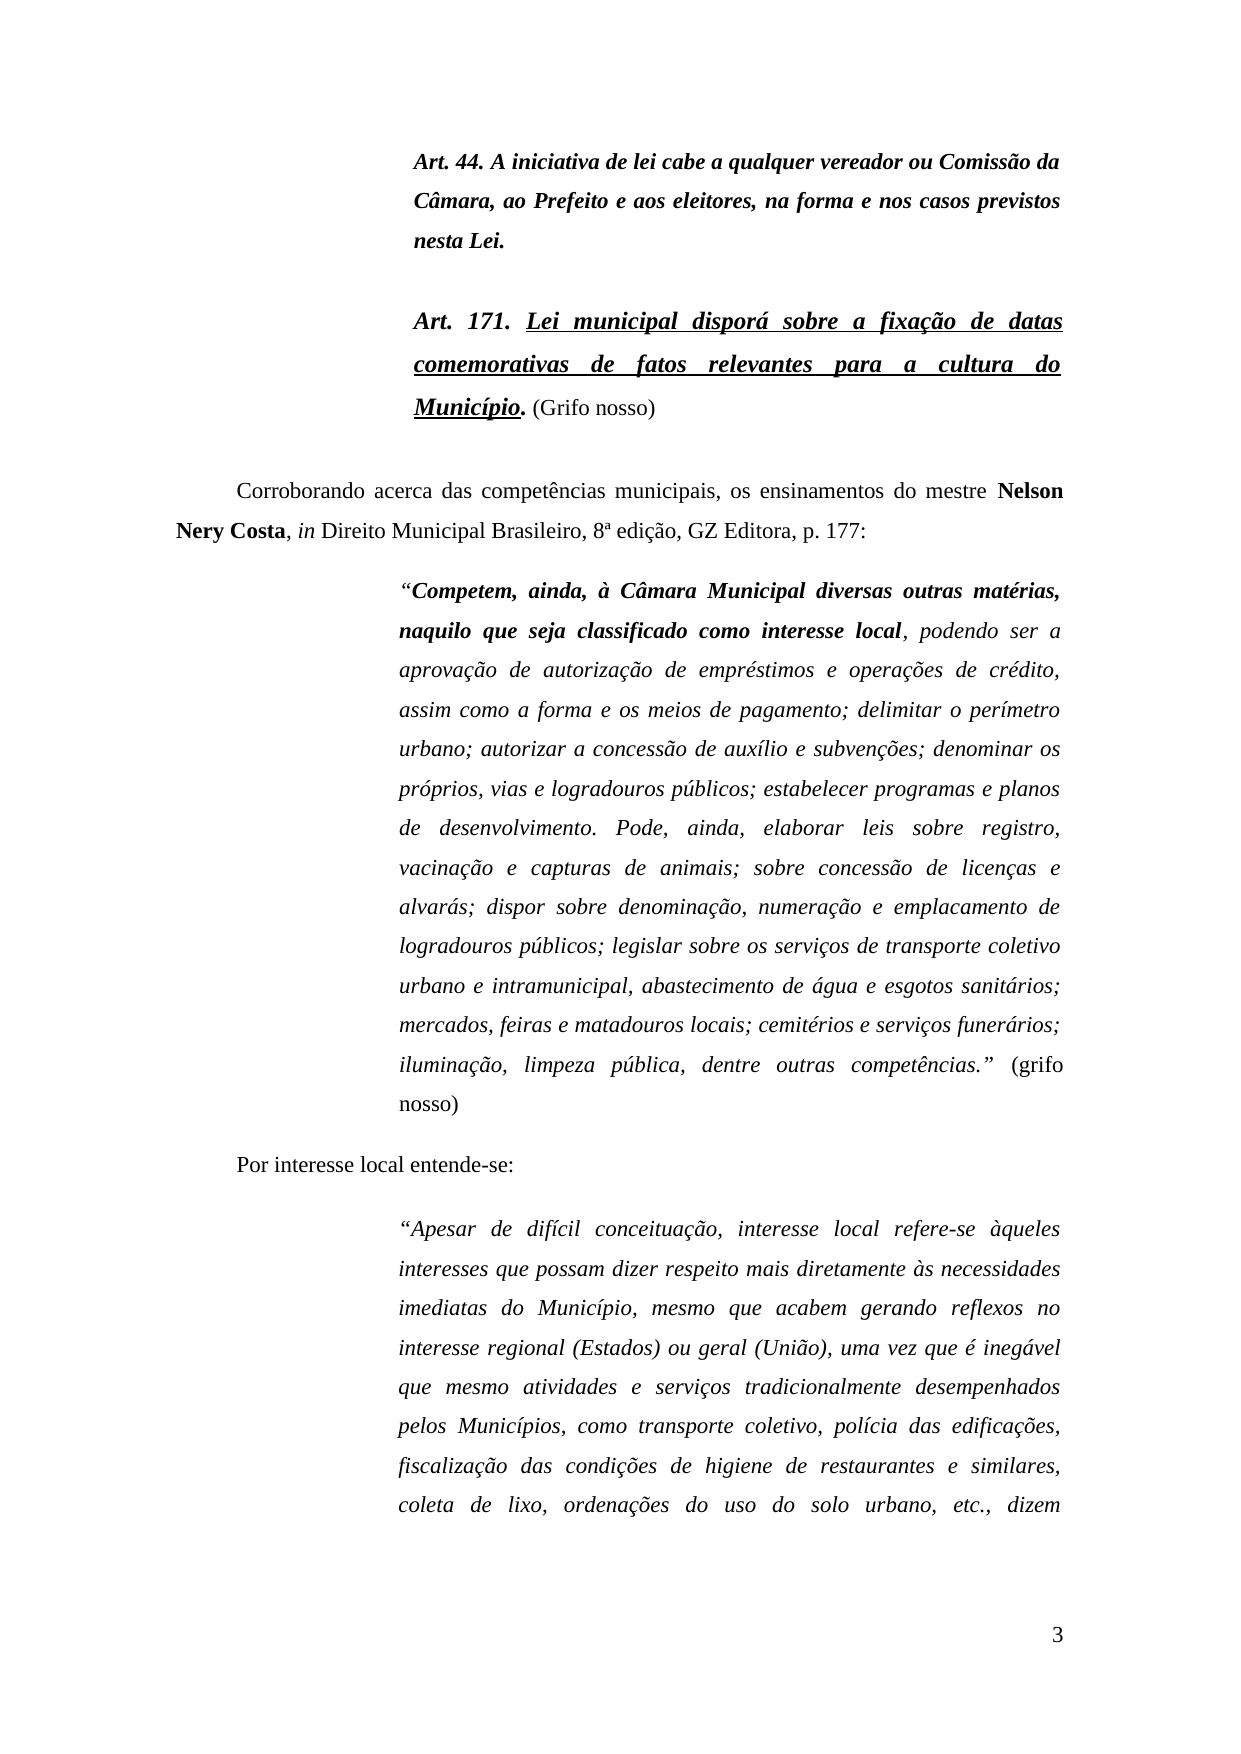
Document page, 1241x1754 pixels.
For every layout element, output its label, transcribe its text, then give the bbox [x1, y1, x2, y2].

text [398, 1215, 1063, 1518]
text Por interesse local entende-se: [177, 1151, 1063, 1177]
text Corroborando acerca das competências municipais, os ensinamentos do mestre Nelson Nery Costa, in Direito Municipal Brasileiro, 8ª edição, GZ Editora, p. 177: [176, 477, 1063, 543]
text “Competem, ainda, à Câmara Municipal diversas outras matérias, naquilo que seja classificado como interesse local, podendo ser a aprovação de autorização de empréstimos e operações de crédito, assim como a forma e os meios de pagamento; delimitar o perímetro urbano; autorizar a concessão de auxílio e subvenções; denominar os próprios, vias e logradouros públicos; estabelecer programas e planos de desenvolvimento. Pode, ainda, elaborar leis sobre registro, vacinação e capturas de animais; sobre concessão de licenças e alvarás; dispor sobre denominação, numeração e emplacamento de logradouros públicos; legislar sobre os serviços de transporte coletivo urbano e intramunicipal, abastecimento de água e esgotos sanitários; mercados, feiras e matadouros locais; cemitérios e serviços funerários; iluminação, limpeza pública, dentre outras competências.” (grifo nosso) [399, 577, 1063, 1117]
text Art. 44. A iniciativa de lei cabe a qualquer vereador ou Comissão da Câmara, ao Prefeito e aos eleitores, na forma e nos casos previstos nesta Lei. [413, 148, 1063, 253]
text Art. 171. Lei municipal disporá sobre a fixação de datas comemorativas de fatos relevantes para a cultura do Município. (Grifo nosso) [413, 306, 1063, 421]
